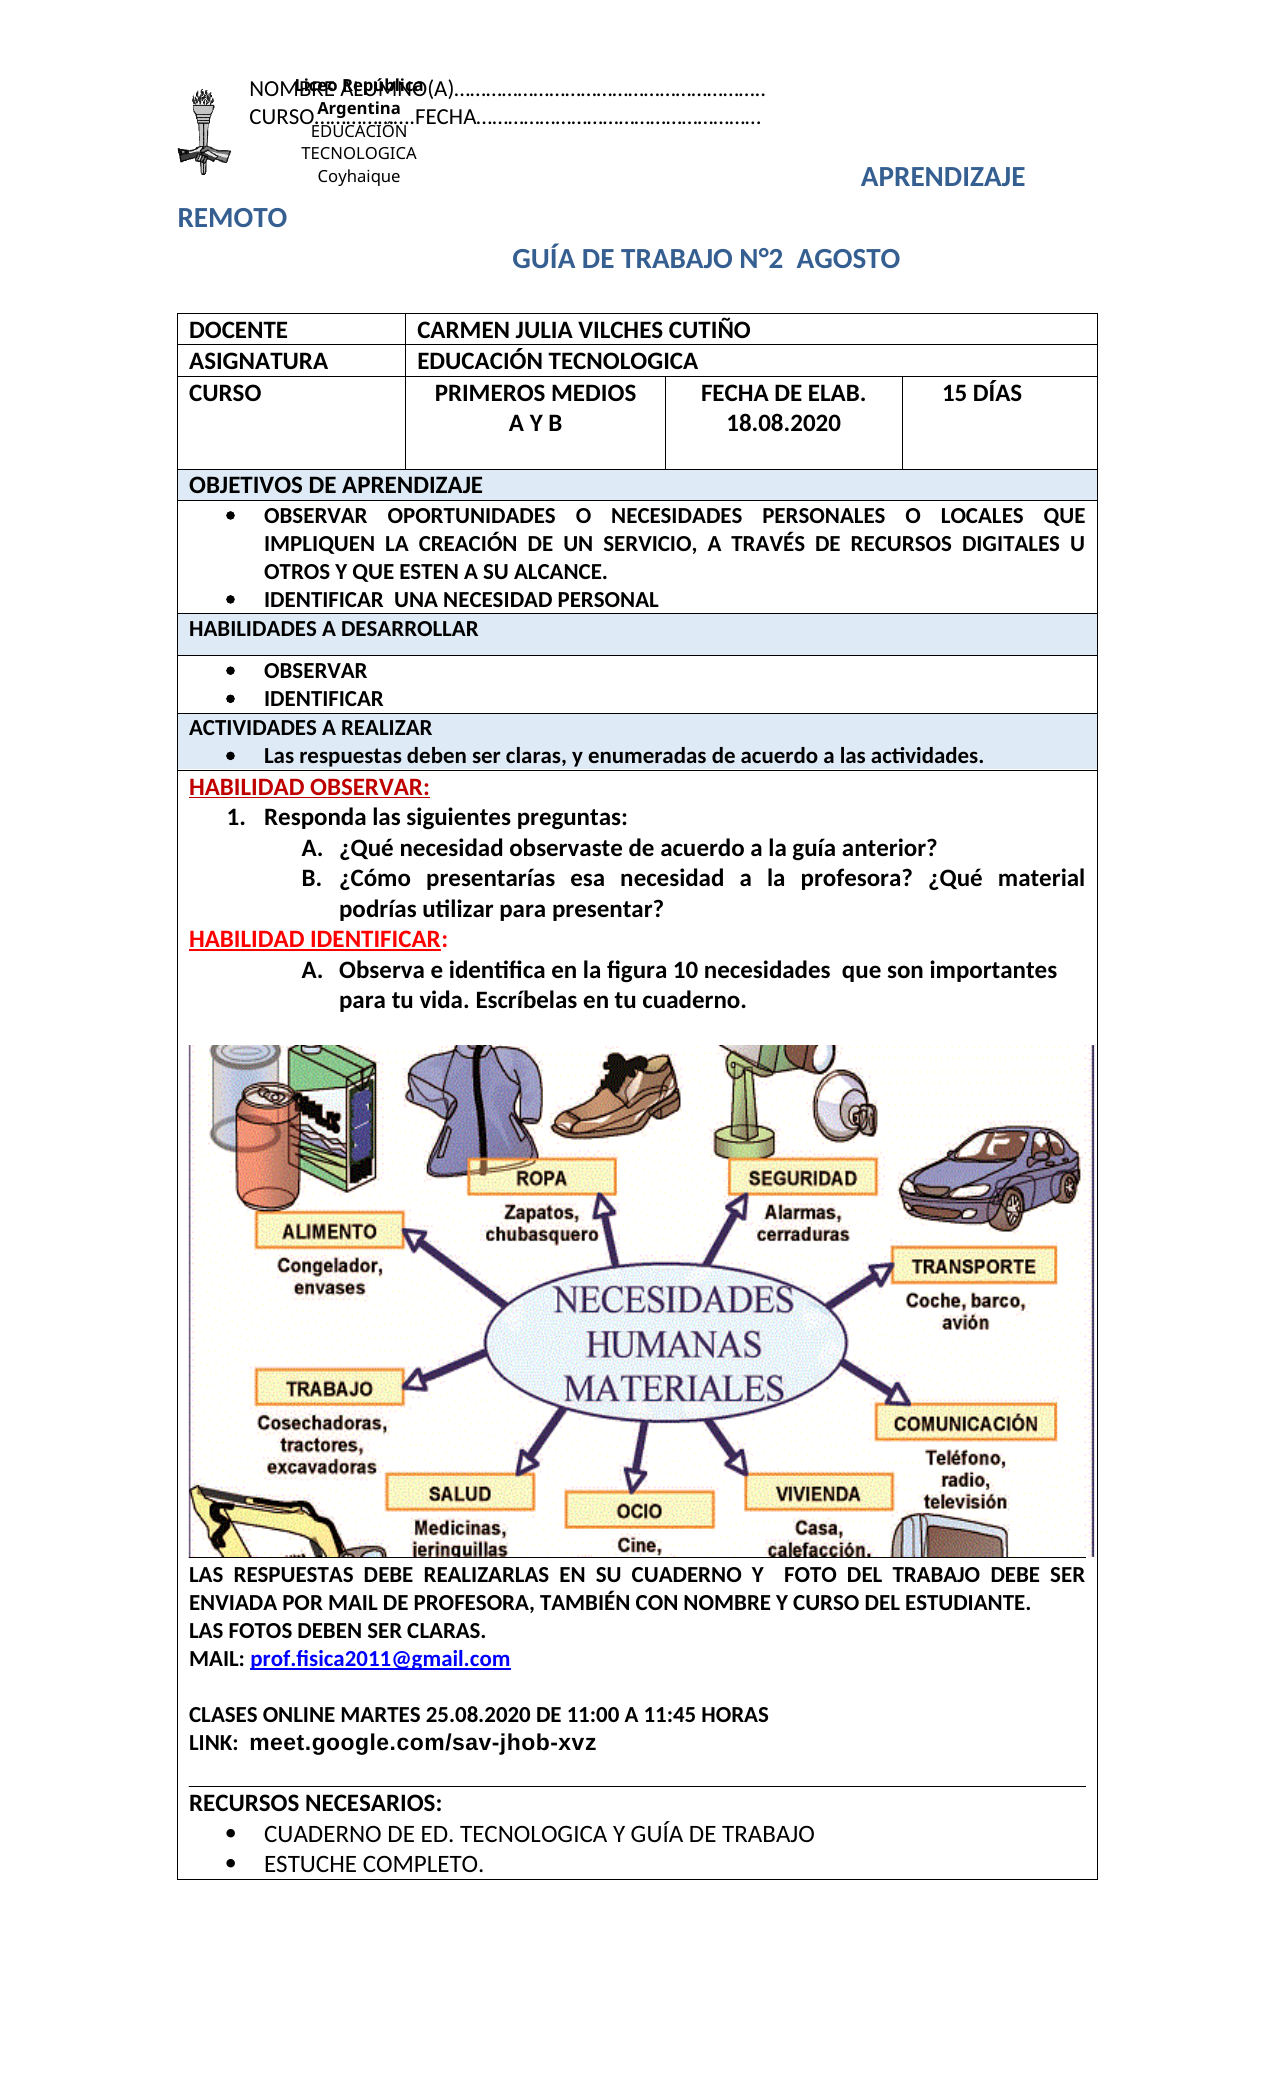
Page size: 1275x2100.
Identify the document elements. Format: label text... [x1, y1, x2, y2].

table_cell ASIGNATURA [178, 345, 405, 376]
picture [188, 1045, 1095, 1557]
table_cell OBJETIVOS DE APRENDIZAJE [178, 470, 1097, 500]
table_cell ACTIVIDADES A REALIZAR Las respuestas deben ser claras, y enumeradas de acuerdo a las actividades. [178, 714, 1097, 769]
table_header DOCENTE [178, 314, 405, 344]
table_cell OBSERVAR OPORTUNIDADES O NECESIDADES PERSONALES O LOCALES QUE IMPLIQUEN LA CREACIÓN DE UN SERVICIO, A TRAVÉS DE RECURSOS DIGITALES U OTROS Y QUE ESTEN A SU ALCANCE. IDENTIFICAR UNA NECESIDAD PERSONAL [178, 501, 1097, 613]
table_cell PRIMEROS MEDIOS A Y B [406, 377, 665, 468]
text GUÍA DE TRABAJO N°2 AGOSTO [177, 240, 1098, 275]
table_cell OBSERVAR IDENTIFICAR [178, 656, 1097, 712]
table_cell HABILIDAD OBSERVAR: Responda las siguientes preguntas: ¿Qué necesidad observaste de acuerdo a la guía anterior? ¿Cómo presentarías esa necesidad a la profesora? ¿Qué material podrías utilizar para presentar? HABILIDAD IDENTIFICAR: Observa e identifica en la figura 10 necesidades que son importantes para tu vida. Escríbelas en tu cuaderno. LAS RESPUESTAS DEBE REALIZARLAS EN SU CUADERNO Y FOTO DEL TRABAJO DEBE SER ENVIADA POR MAIL DE PROFESORA, TAMBIÉN CON NOMBRE Y CURSO DEL ESTUDIANTE. LAS FOTOS DEBEN SER CLARAS. MAIL: prof.fisica2011@gmail.com CLASES ONLINE MARTES 25.08.2020 DE 11:00 A 11:45 HORAS LINK: meet.google.com/sav-jhob-xvz RECURSOS NECESARIOS: CUADERNO DE ED. TECNOLOGICA Y GUÍA DE TRABAJO ESTUCHE COMPLETO. [178, 771, 1097, 1879]
table_cell FECHA DE ELAB. 18.08.2020 [666, 377, 902, 468]
table_cell EDUCACIÓN TECNOLOGICA [406, 345, 1097, 376]
table_header CARMEN JULIA VILCHES CUTIÑO [406, 314, 1097, 344]
table_cell 15 DÍAS [903, 377, 1097, 468]
text APRENDIZAJE REMOTO [177, 158, 1098, 234]
table_cell HABILIDADES A DESARROLLAR [178, 614, 1097, 655]
table_cell CURSO [178, 377, 405, 468]
